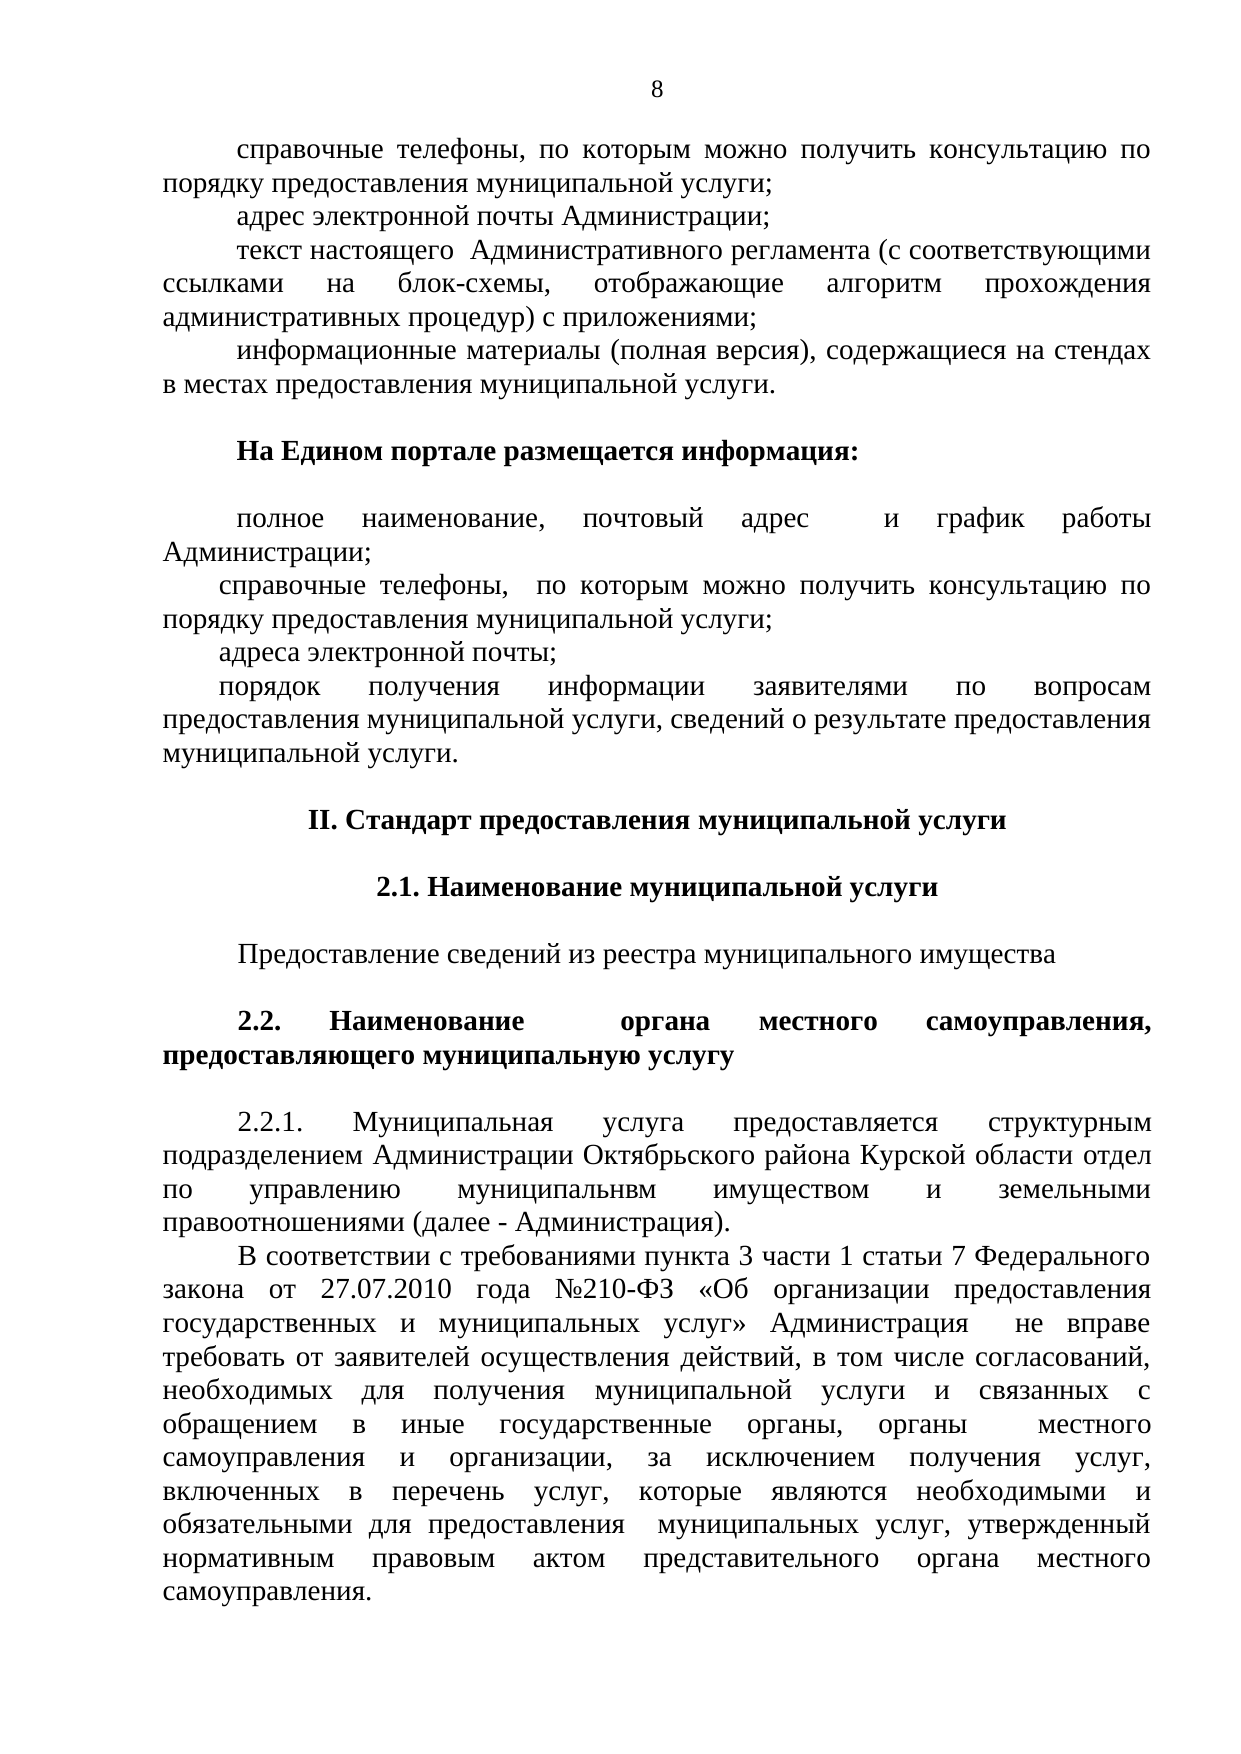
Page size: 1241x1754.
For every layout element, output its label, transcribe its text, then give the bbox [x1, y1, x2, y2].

text адрес электронной почты Администрации; [162, 198, 1152, 232]
text В соответствии с требованиями пункта 3 части 1 статьи 7 Федерального закона от 27.07.2010 года №210-ФЗ «Об организации предоставления государственных и муниципальных услуг» Администрация не вправе требовать от заявителей осуществления действий, в том числе согласований, необходимых для получения муниципальной услуги и связанных с обращением в иные государственные органы, органы местного самоуправления и организации, за исключением получения услуг, включенных в перечень услуг, которые являются необходимыми и обязательными для предоставления муниципальных услуг, утвержденный нормативным правовым актом представительного органа местного самоуправления. [162, 1238, 1152, 1607]
text информационные материалы (полная версия), содержащиеся на стендах в местах предоставления муниципальной услуги. [162, 332, 1152, 399]
text II. Стандарт предоставления муниципальной услуги [162, 802, 1152, 836]
text 2.2.1. Муниципальная услуга предоставляется структурным подразделением Администрации Октябрьского района Курской области отдел по управлению муниципальнвм имуществом и земельными правоотношениями (далее - Администрация). [162, 1104, 1152, 1238]
text полное наименование, почтовый адрес и график работы Администрации; [162, 500, 1152, 567]
text 2.1. Наименование муниципальной услуги [162, 869, 1152, 903]
text справочные телефоны, по которым можно получить консультацию по порядку предоставления муниципальной услуги; [162, 131, 1152, 198]
text адреса электронной почты; [162, 634, 1152, 668]
text текст настоящего Административного регламента (с соответствующими ссылками на блок-схемы, отображающие алгоритм прохождения административных процедур) с приложениями; [162, 232, 1152, 332]
text 2.2. Наименование органа местного самоуправления, предоставляющего муниципальную услугу [162, 1003, 1152, 1070]
text Предоставление сведений из реестра муниципального имущества [162, 936, 1152, 970]
text справочные телефоны, по которым можно получить консультацию по порядку предоставления муниципальной услуги; [162, 567, 1152, 634]
text На Едином портале размещается информация: [162, 433, 1152, 467]
text порядок получения информации заявителями по вопросам предоставления муниципальной услуги, сведений о результате предоставления муниципальной услуги. [162, 668, 1152, 768]
